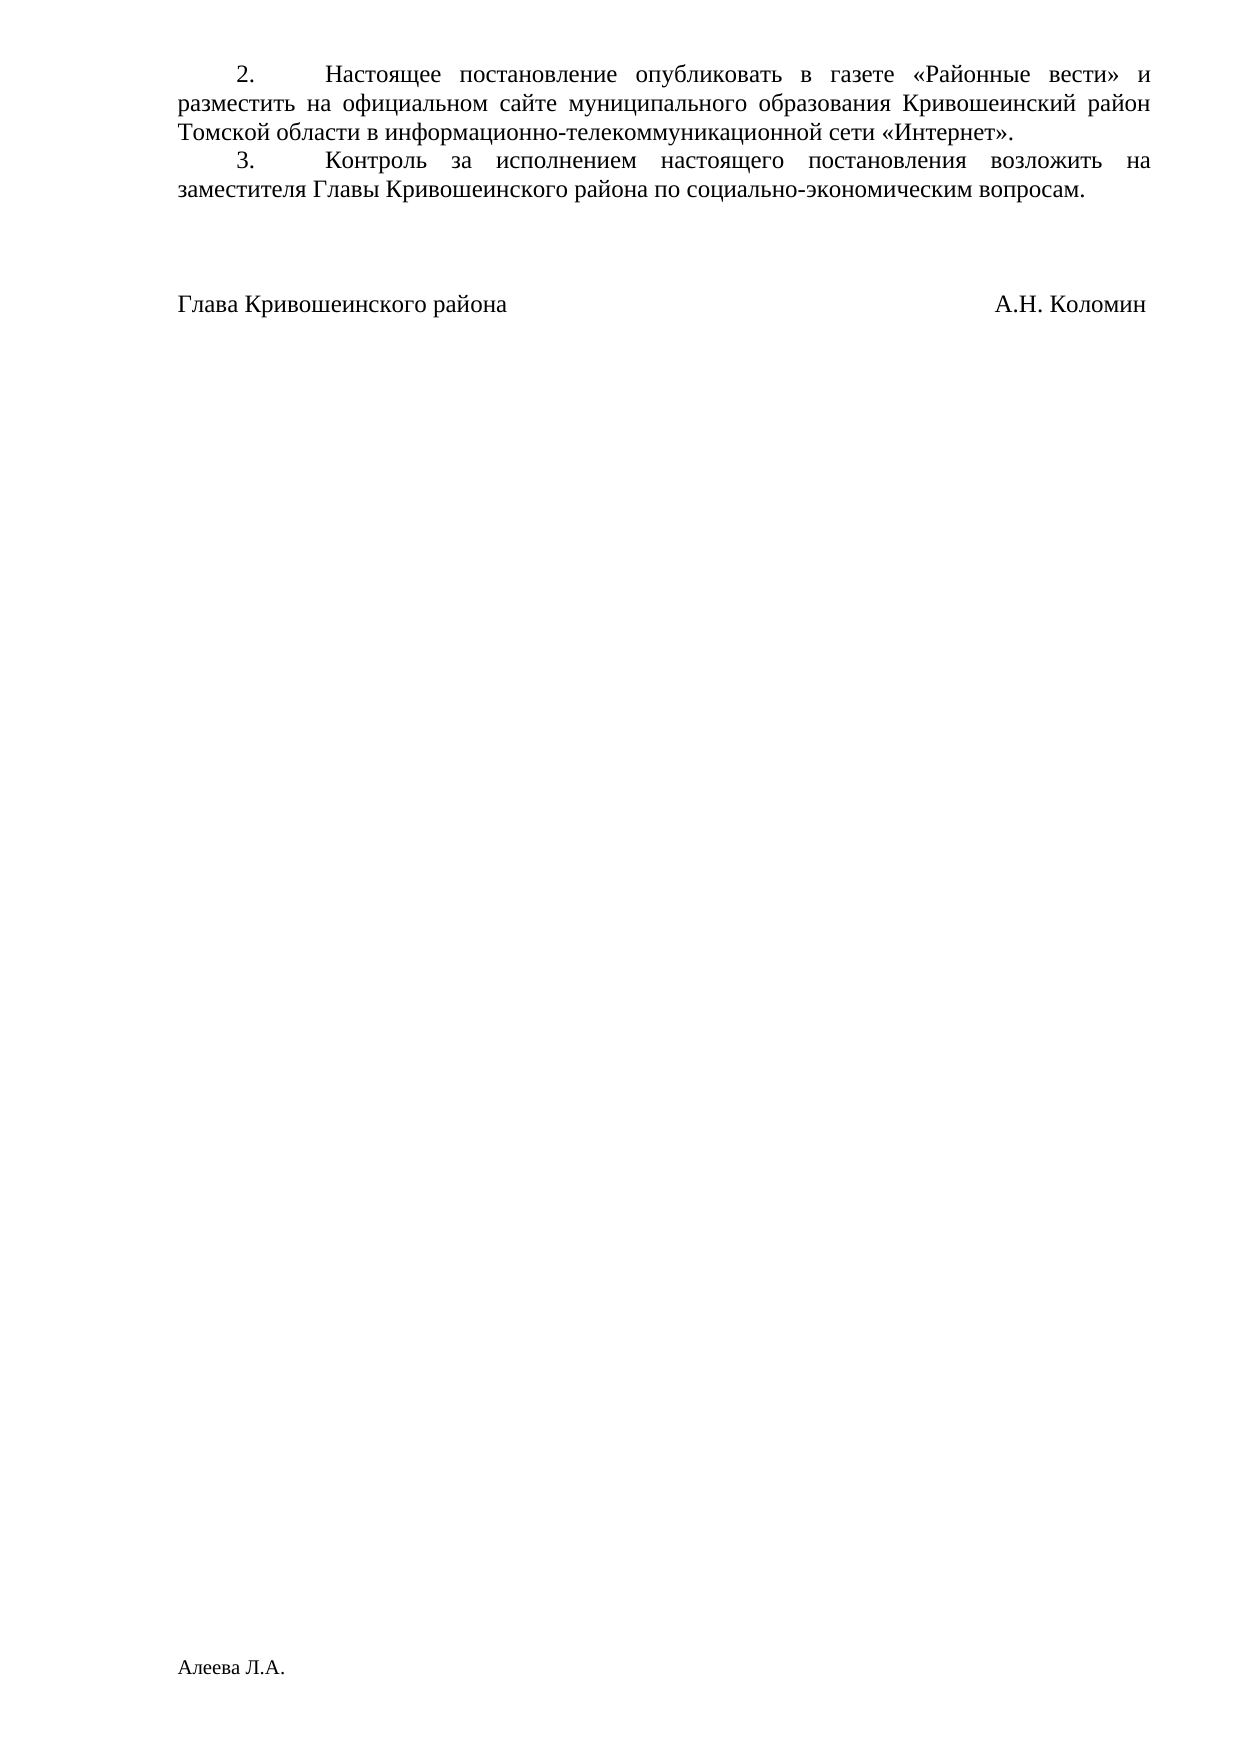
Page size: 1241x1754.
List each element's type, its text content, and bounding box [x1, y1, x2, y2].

list Настоящее постановление опубликовать в газете «Районные вести» и разместить на официальном сайте муниципального образования Кривошеинский район Томской области в информационно-телекоммуникационной сети «Интернет». [177, 59, 1152, 145]
text Алеева Л.А. [177, 1655, 1152, 1679]
list Контроль за исполнением настоящего постановления возложить на заместителя Главы Кривошеинского района по социально-экономическим вопросам. [177, 145, 1152, 203]
text Глава Кривошеинского района А.Н. Коломин [177, 289, 1152, 318]
